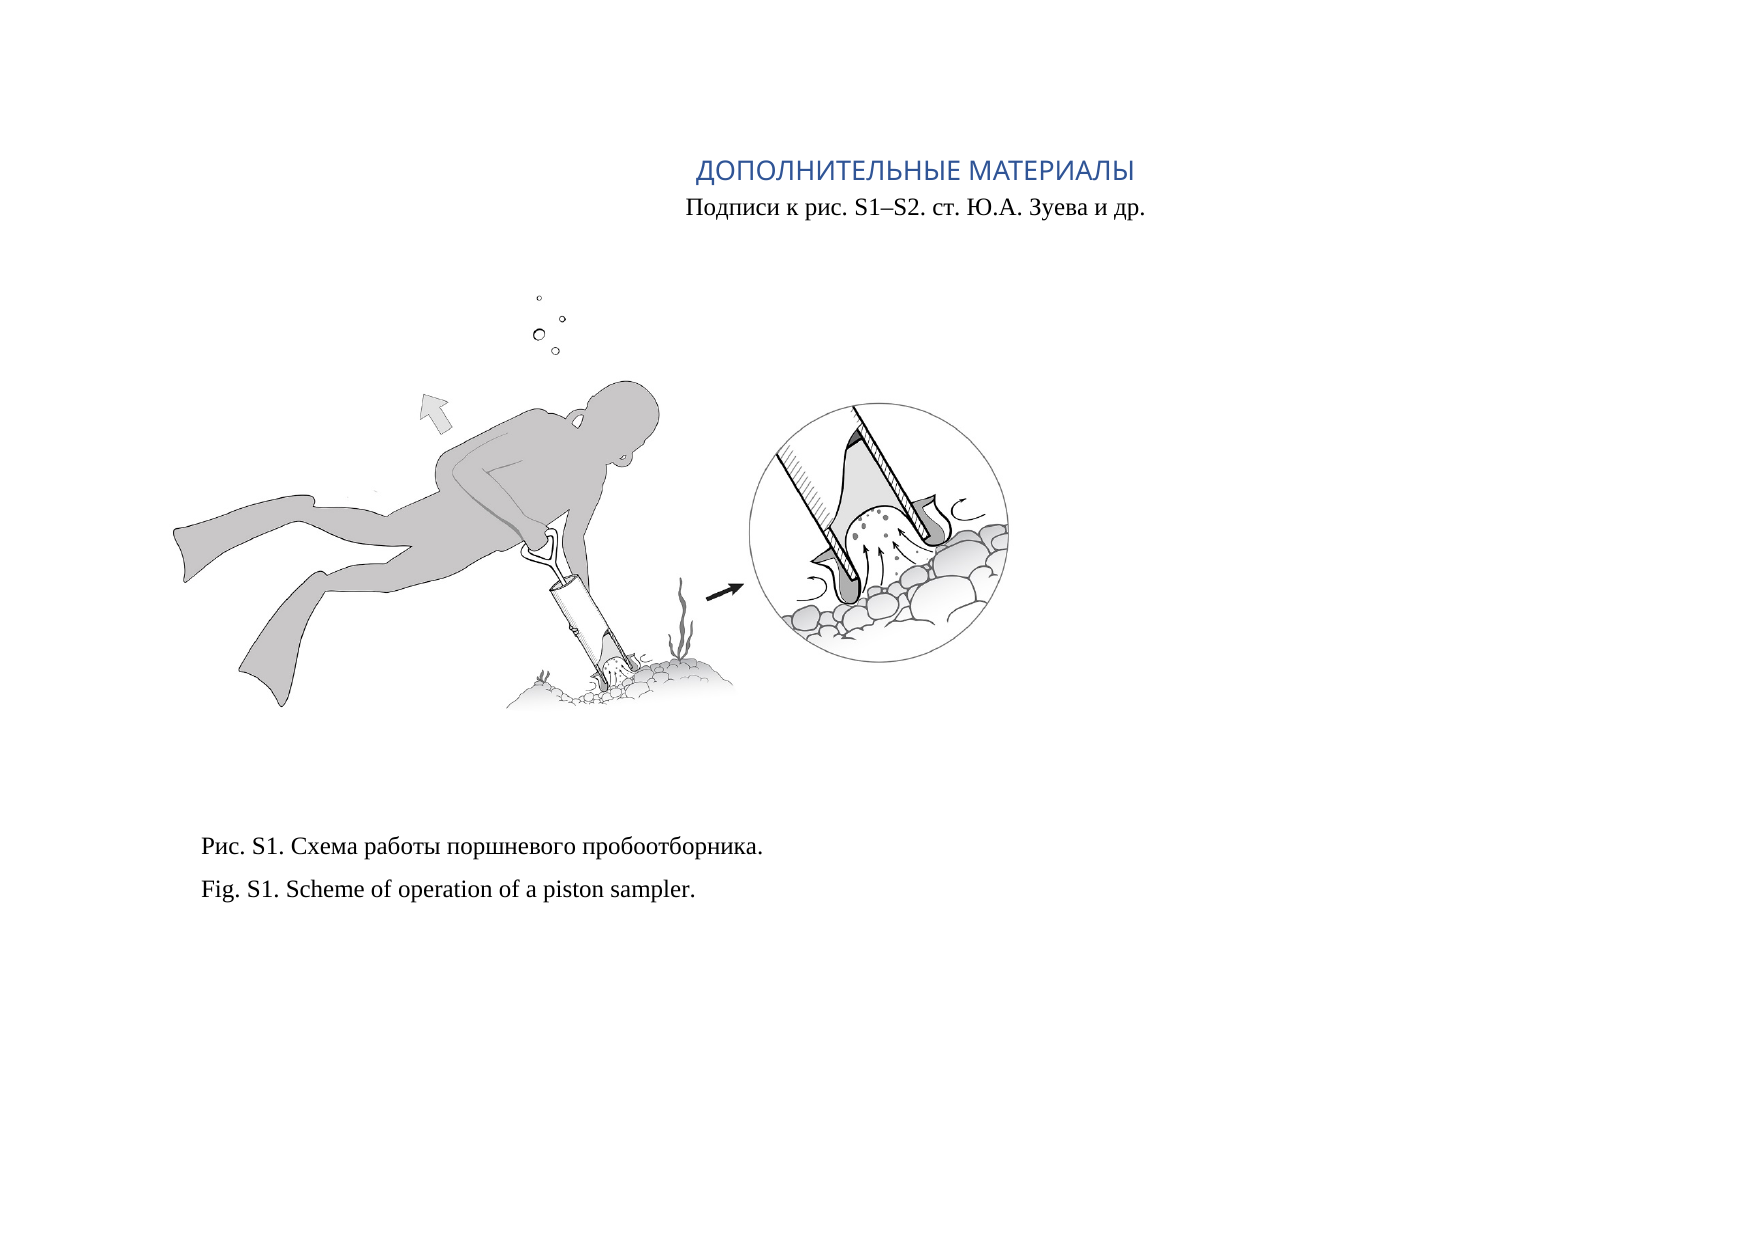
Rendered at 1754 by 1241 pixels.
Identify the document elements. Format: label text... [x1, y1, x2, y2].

text Рис. S1. Схема работы поршневого пробоотборника. [148, 831, 1683, 860]
text Fig. S1. Scheme of operation of a piston sampler. [148, 874, 1683, 903]
picture [147, 234, 1045, 818]
subtitle ДОПОЛНИТЕЛЬНЫЕ МАТЕРИАЛЫ [148, 152, 1683, 189]
text Подписи к рис. S1–S2. cт. Ю.А. Зуева и др. [148, 192, 1683, 220]
